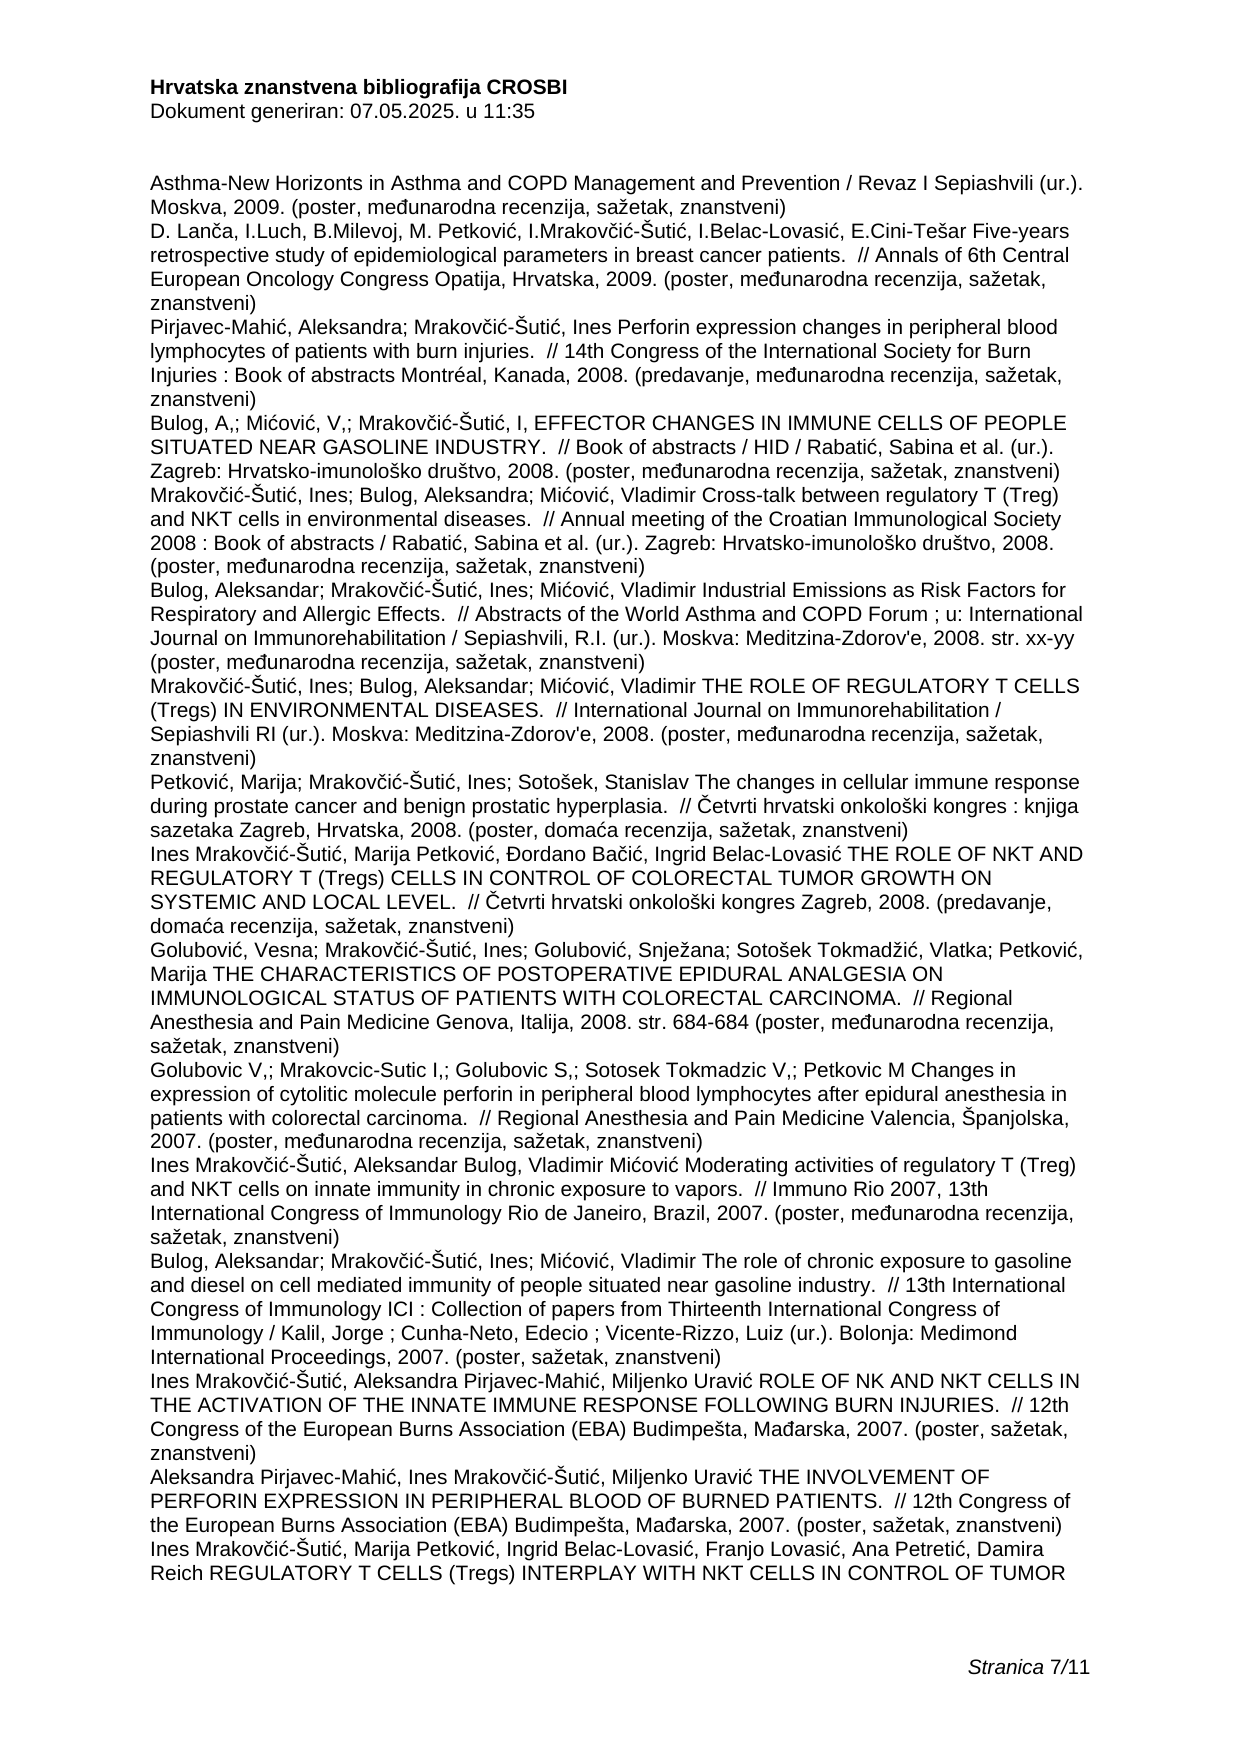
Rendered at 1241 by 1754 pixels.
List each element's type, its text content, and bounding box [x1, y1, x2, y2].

text Bulog, Aleksandar; Mrakovčić-Šutić, Ines; Mićović, Vladimir [150, 1249, 1090, 1369]
text Golubovic V,; Mrakovcic-Sutic I,; Golubovic S,; Sotosek Tokmadzic V,; Petkovic M [150, 1057, 1090, 1153]
text Golubović, Vesna; Mrakovčić-Šutić, Ines; Golubović, Snježana; Sotošek Tokmadžić, Vlatka; Petković, Marija [150, 938, 1090, 1057]
text Pirjavec-Mahić, Aleksandra; Mrakovčić-Šutić, Ines [150, 315, 1090, 411]
text Bulog, A,; Mićović, V,; Mrakovčić-Šutić, I, [150, 411, 1090, 482]
text Petković, Marija; Mrakovčić-Šutić, Ines; Sotošek, Stanislav [150, 770, 1090, 842]
text Ines Mrakovčić-Šutić, Aleksandra Pirjavec-Mahić, Miljenko Uravić [150, 1369, 1090, 1465]
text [150, 171, 1090, 219]
text Ines Mrakovčić-Šutić, Marija Petković, Đordano Bačić, Ingrid Belac-Lovasić [150, 842, 1090, 938]
text Mrakovčić-Šutić, Ines; Bulog, Aleksandra; Mićović, Vladimir [150, 482, 1090, 578]
text Mrakovčić-Šutić, Ines; Bulog, Aleksandar; Mićović, Vladimir [150, 674, 1090, 770]
text Ines Mrakovčić-Šutić, Aleksandar Bulog, Vladimir Mićović [150, 1153, 1090, 1249]
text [150, 1537, 1090, 1584]
text D. Lanča, I.Luch, B.Milevoj, M. Petković, I.Mrakovčić-Šutić, I.Belac-Lovasić, E.Cini-Tešar [150, 219, 1090, 315]
text Bulog, Aleksandar; Mrakovčić-Šutić, Ines; Mićović, Vladimir [150, 578, 1090, 674]
text Aleksandra Pirjavec-Mahić, Ines Mrakovčić-Šutić, Miljenko Uravić [150, 1465, 1090, 1537]
